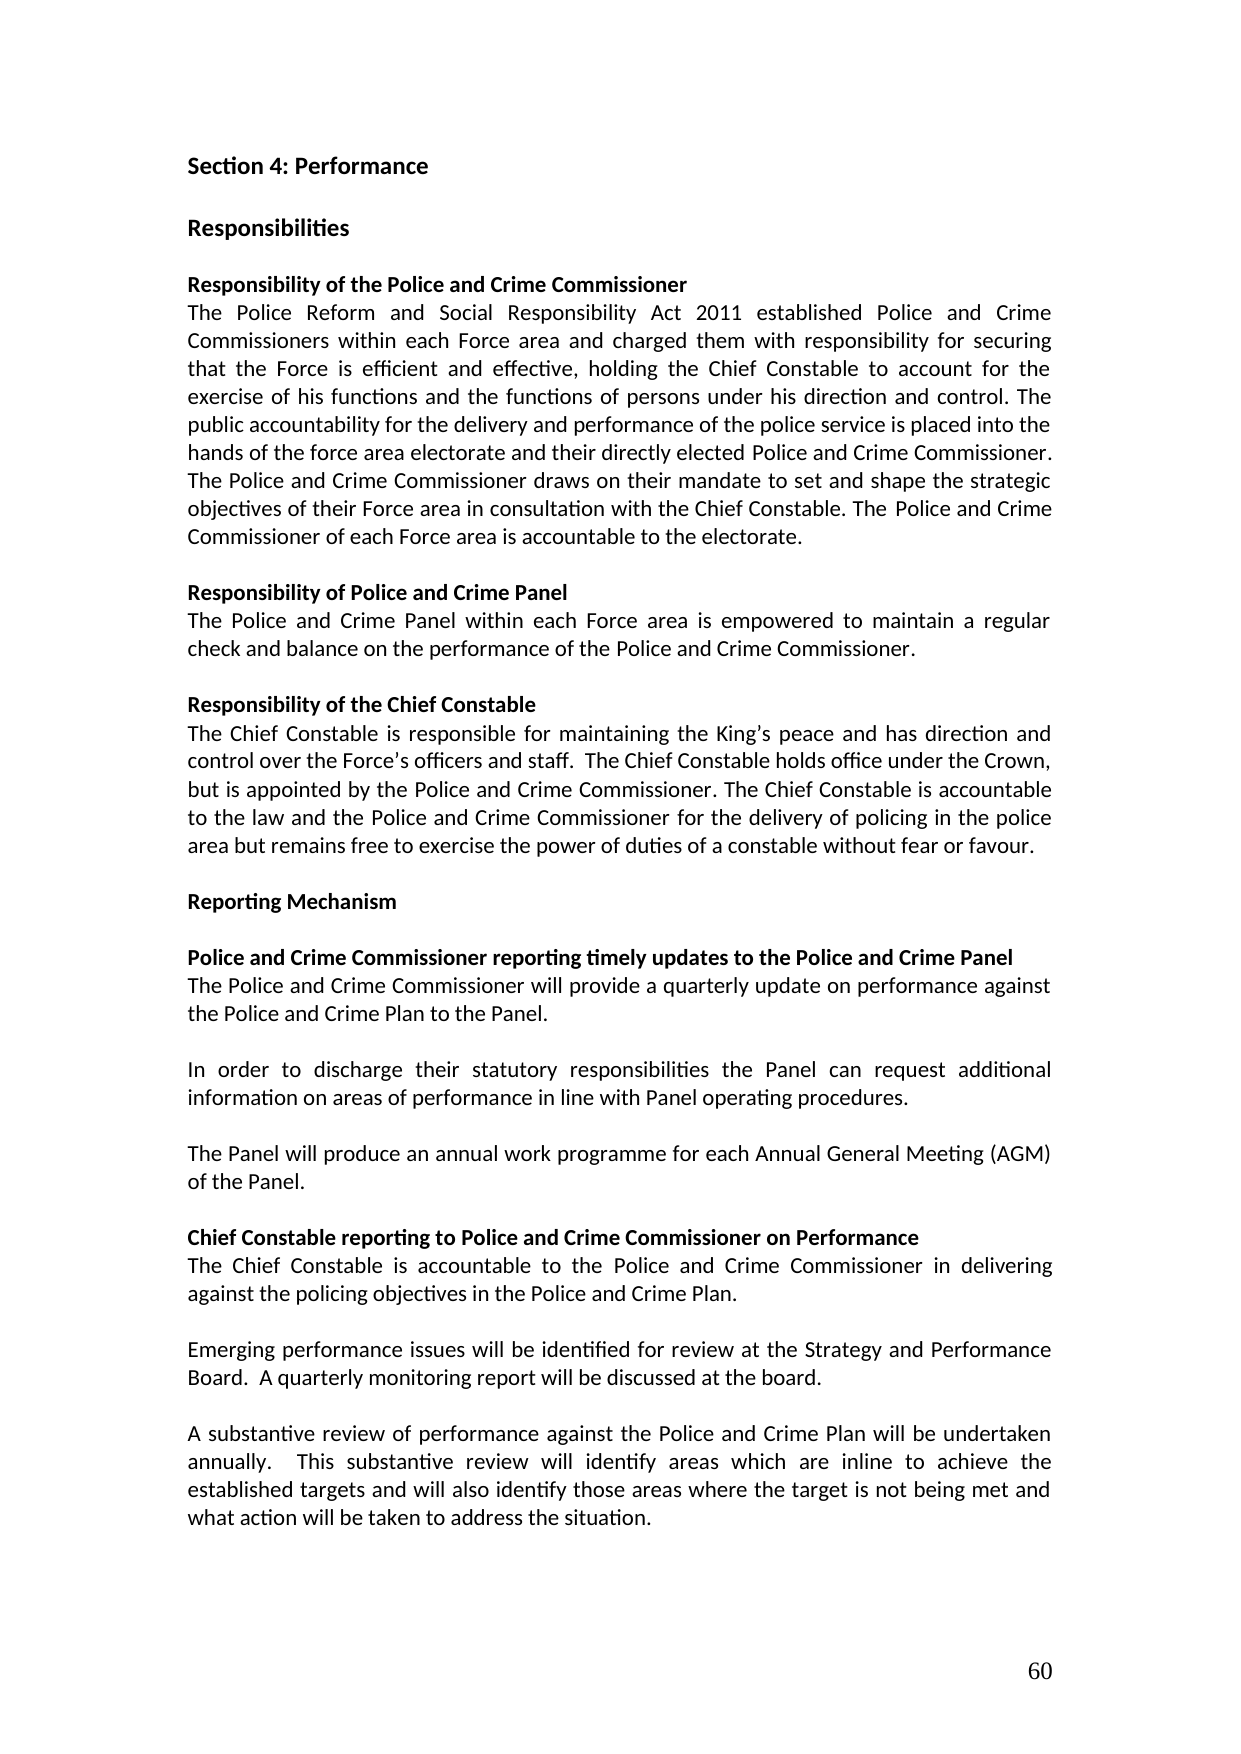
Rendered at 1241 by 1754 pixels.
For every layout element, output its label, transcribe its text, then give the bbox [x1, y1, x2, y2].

text Responsibility of the Chief Constable [187, 691, 1053, 719]
text The Police Reform and Social Responsibility Act 2011 established Police and Crime Commissioners within each Force area and charged them with responsibility for securing that the Force is efficient and effective, holding the Chief Constable to account for the exercise of his functions and the functions of persons under his direction and control. The public accountability for the delivery and performance of the police service is placed into the hands of the force area electorate and their directly elected Police and Crime Commissioner. The Police and Crime Commissioner draws on their mandate to set and shape the strategic objectives of their Force area in consultation with the Chief Constable. The Police and Crime Commissioner of each Force area is accountable to the electorate. [187, 298, 1053, 551]
text Section 4: Performance [187, 150, 1053, 181]
text Responsibility of the Police and Crime Commissioner [187, 270, 1053, 298]
text In order to discharge their statutory responsibilities the Panel can request additional information on areas of performance in line with Panel operating procedures. [187, 1055, 1053, 1111]
text Chief Constable reporting to Police and Crime Commissioner on Performance [187, 1223, 1053, 1251]
text Police and Crime Commissioner reporting timely updates to the Police and Crime Panel [187, 943, 1053, 971]
text The Chief Constable is accountable to the Police and Crime Commissioner in delivering against the policing objectives in the Police and Crime Plan. [187, 1251, 1053, 1307]
text Emerging performance issues will be identified for review at the Strategy and Performance Board. A quarterly monitoring report will be discussed at the board. [187, 1335, 1053, 1391]
text The Police and Crime Commissioner will provide a quarterly update on performance against the Police and Crime Plan to the Panel. [187, 971, 1053, 1027]
text The Panel will produce an annual work programme for each Annual General Meeting (AGM) of the Panel. [187, 1139, 1053, 1195]
text Reporting Mechanism [187, 887, 1053, 915]
text The Police and Crime Panel within each Force area is empowered to maintain a regular check and balance on the performance of the Police and Crime Commissioner. [187, 607, 1053, 663]
text The Chief Constable is responsible for maintaining the King’s peace and has direction and control over the Force’s officers and staff. The Chief Constable holds office under the Crown, but is appointed by the Police and Crime Commissioner. The Chief Constable is accountable to the law and the Police and Crime Commissioner for the delivery of policing in the police area but remains free to exercise the power of duties of a constable without fear or favour. [187, 719, 1053, 859]
text A substantive review of performance against the Police and Crime Plan will be undertaken annually. This substantive review will identify areas which are inline to achieve the established targets and will also identify those areas where the target is not being met and what action will be taken to address the situation. [187, 1419, 1053, 1531]
text Responsibilities [187, 212, 1053, 242]
text Responsibility of Police and Crime Panel [187, 578, 1053, 607]
